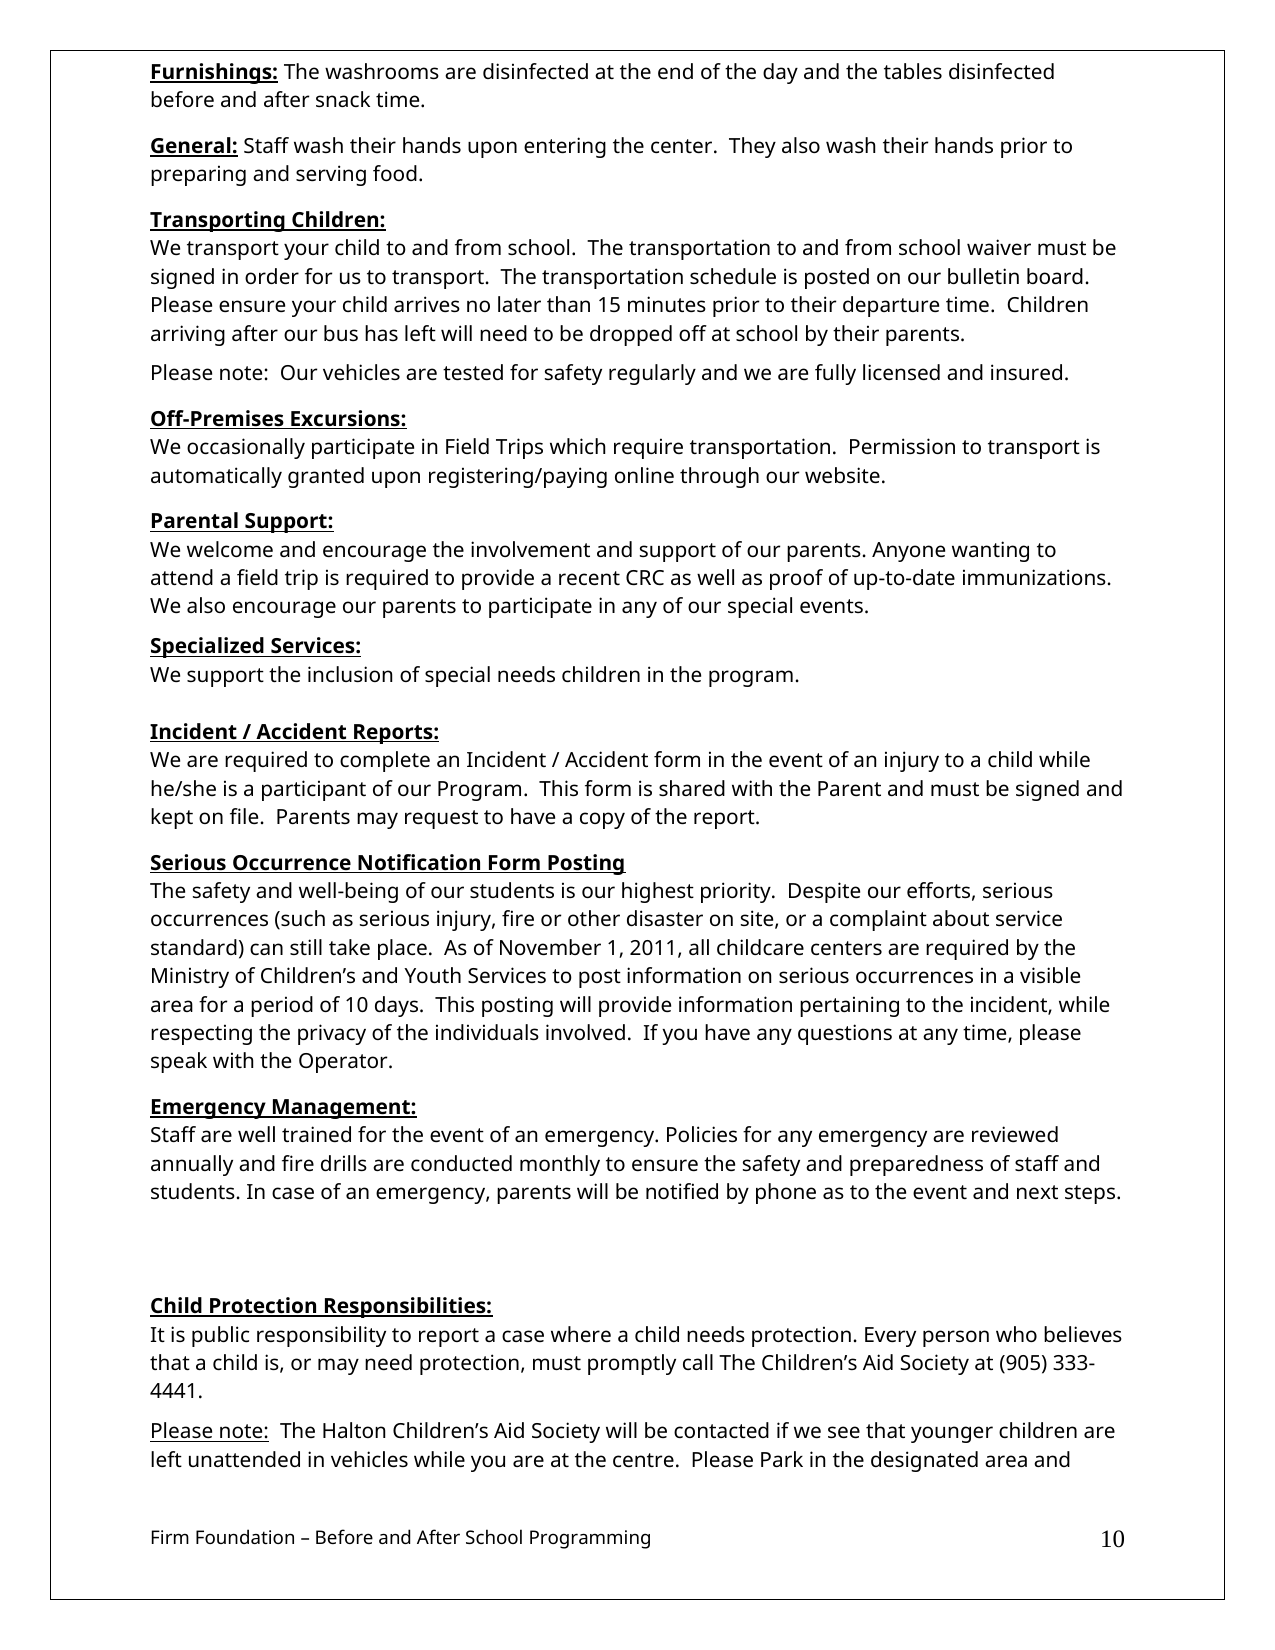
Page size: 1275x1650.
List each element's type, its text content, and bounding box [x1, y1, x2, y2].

text We transport your child to and from school. The transportation to and from school waiver must be signed in order for us to transport. The transportation schedule is posted on our bulletin board. Please ensure your child arrives no later than 15 minutes prior to their departure time. Children arriving after our bus has left will need to be dropped off at school by their parents. [150, 233, 1125, 347]
text Emergency Management: [150, 1092, 1125, 1121]
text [150, 1416, 1125, 1473]
text Staff are well trained for the event of an emergency. Policies for any emergency are reviewed annually and fire drills are conducted monthly to ensure the safety and preparedness of staff and students. In case of an emergency, parents will be notified by phone as to the event and next steps. [150, 1121, 1125, 1206]
text We welcome and encourage the involvement and support of our parents. Anyone wanting to attend a field trip is required to provide a recent CRC as well as proof of up-to-date immunizations. We also encourage our parents to participate in any of our special events. [150, 535, 1125, 620]
text We are required to complete an Incident / Accident form in the event of an injury to a child while he/she is a participant of our Program. This form is shared with the Parent and must be signed and kept on file. Parents may request to have a copy of the report. [150, 745, 1125, 831]
text Transporting Children: [150, 205, 1125, 233]
text Off-Premises Excursions: [150, 404, 1125, 432]
text Specialized Services: [150, 631, 1125, 660]
text Parental Support: [150, 506, 1125, 535]
text Child Protection Responsibilities: [150, 1291, 1125, 1320]
text It is public responsibility to report a case where a child needs protection. Every person who believes that a child is, or may need protection, must promptly call The Children’s Aid Society at (905) 333-4441. [150, 1320, 1125, 1405]
text Serious Occurrence Notification Form Posting [150, 848, 1125, 876]
text General: Staff wash their hands upon entering the center. They also wash their hands prior to preparing and serving food. [150, 131, 1125, 188]
text The safety and well-being of our students is our highest priority. Despite our efforts, serious occurrences (such as serious injury, fire or other disaster on site, or a complaint about service standard) can still take place. As of November 1, 2011, all childcare centers are required by the Ministry of Children’s and Youth Services to post information on serious occurrences in a visible area for a period of 10 days. This posting will provide information pertaining to the incident, while respecting the privacy of the individuals involved. If you have any questions at any time, please speak with the Operator. [150, 876, 1125, 1075]
text Furnishings: The washrooms are disinfected at the end of the day and the tables disinfected before and after snack time. [150, 57, 1125, 114]
text Incident / Accident Reports: [150, 717, 1125, 745]
text We occasionally participate in Field Trips which require transportation. Permission to transport is automatically granted upon registering/paying online through our website. [150, 432, 1125, 489]
text We support the inclusion of special needs children in the program. [150, 660, 1125, 688]
text Please note: Our vehicles are tested for safety regularly and we are fully licensed and insured. [150, 358, 1125, 387]
